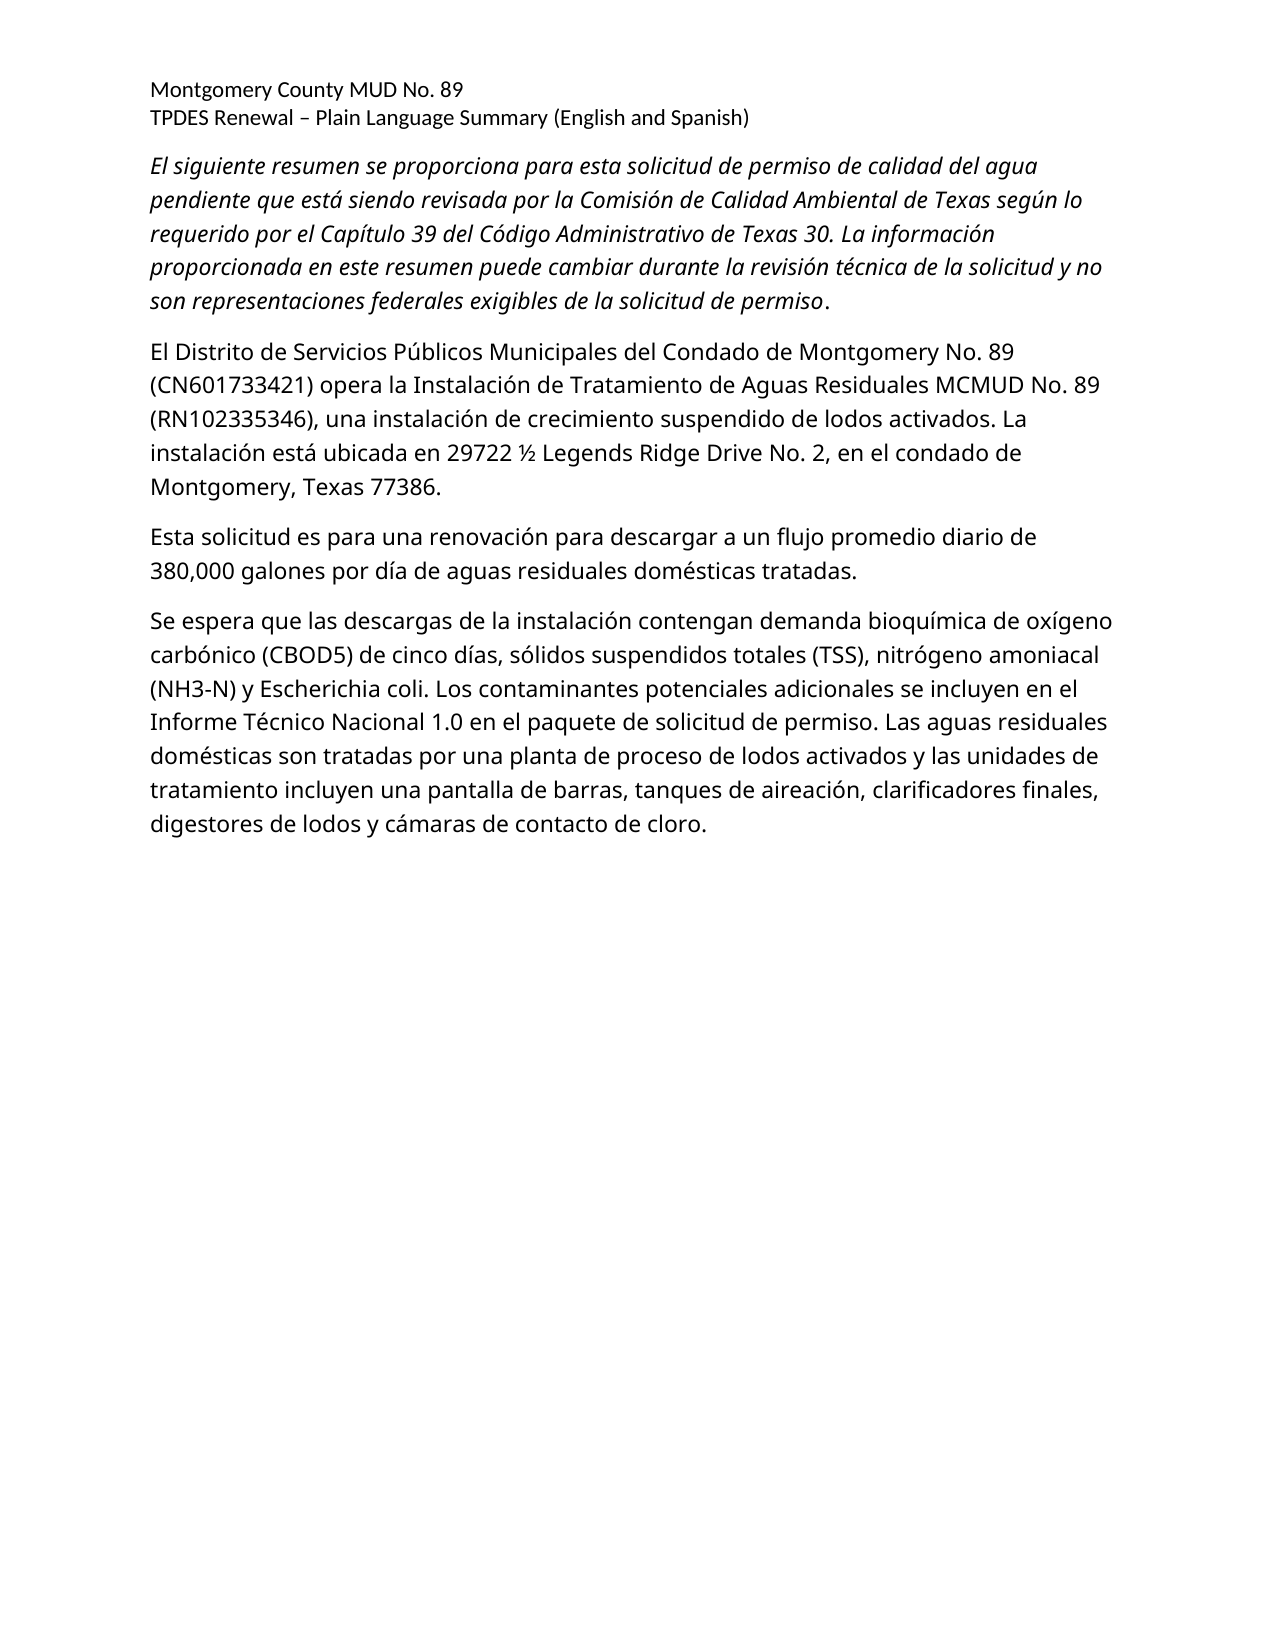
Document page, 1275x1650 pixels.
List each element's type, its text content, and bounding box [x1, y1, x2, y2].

text El Distrito de Servicios Públicos Municipales del Condado de Montgomery No. 89 (CN601733421) opera la Instalación de Tratamiento de Aguas Residuales MCMUD No. 89 (RN102335346), una instalación de crecimiento suspendido de lodos activados. La instalación está ubicada en 29722 ½ Legends Ridge Drive No. 2, en el condado de Montgomery, Texas 77386. [150, 335, 1125, 502]
text El siguiente resumen se proporciona para esta solicitud de permiso de calidad del agua pendiente que está siendo revisada por la Comisión de Calidad Ambiental de Texas según lo requerido por el Capítulo 39 del Código Administrativo de Texas 30. La información proporcionada en este resumen puede cambiar durante la revisión técnica de la solicitud y no son representaciones federales exigibles de la solicitud de permiso. [150, 150, 1125, 316]
text Se espera que las descargas de la instalación contengan demanda bioquímica de oxígeno carbónico (CBOD5) de cinco días, sólidos suspendidos totales (TSS), nitrógeno amoniacal (NH3-N) y Escherichia coli. Los contaminantes potenciales adicionales se incluyen en el Informe Técnico Nacional 1.0 en el paquete de solicitud de permiso. Las aguas residuales domésticas son tratadas por una planta de proceso de lodos activados y las unidades de tratamiento incluyen una pantalla de barras, tanques de aireación, clarificadores finales, digestores de lodos y cámaras de contacto de cloro. [150, 605, 1125, 839]
text Esta solicitud es para una renovación para descargar a un flujo promedio diario de 380,000 galones por día de aguas residuales domésticas tratadas. [150, 521, 1125, 586]
